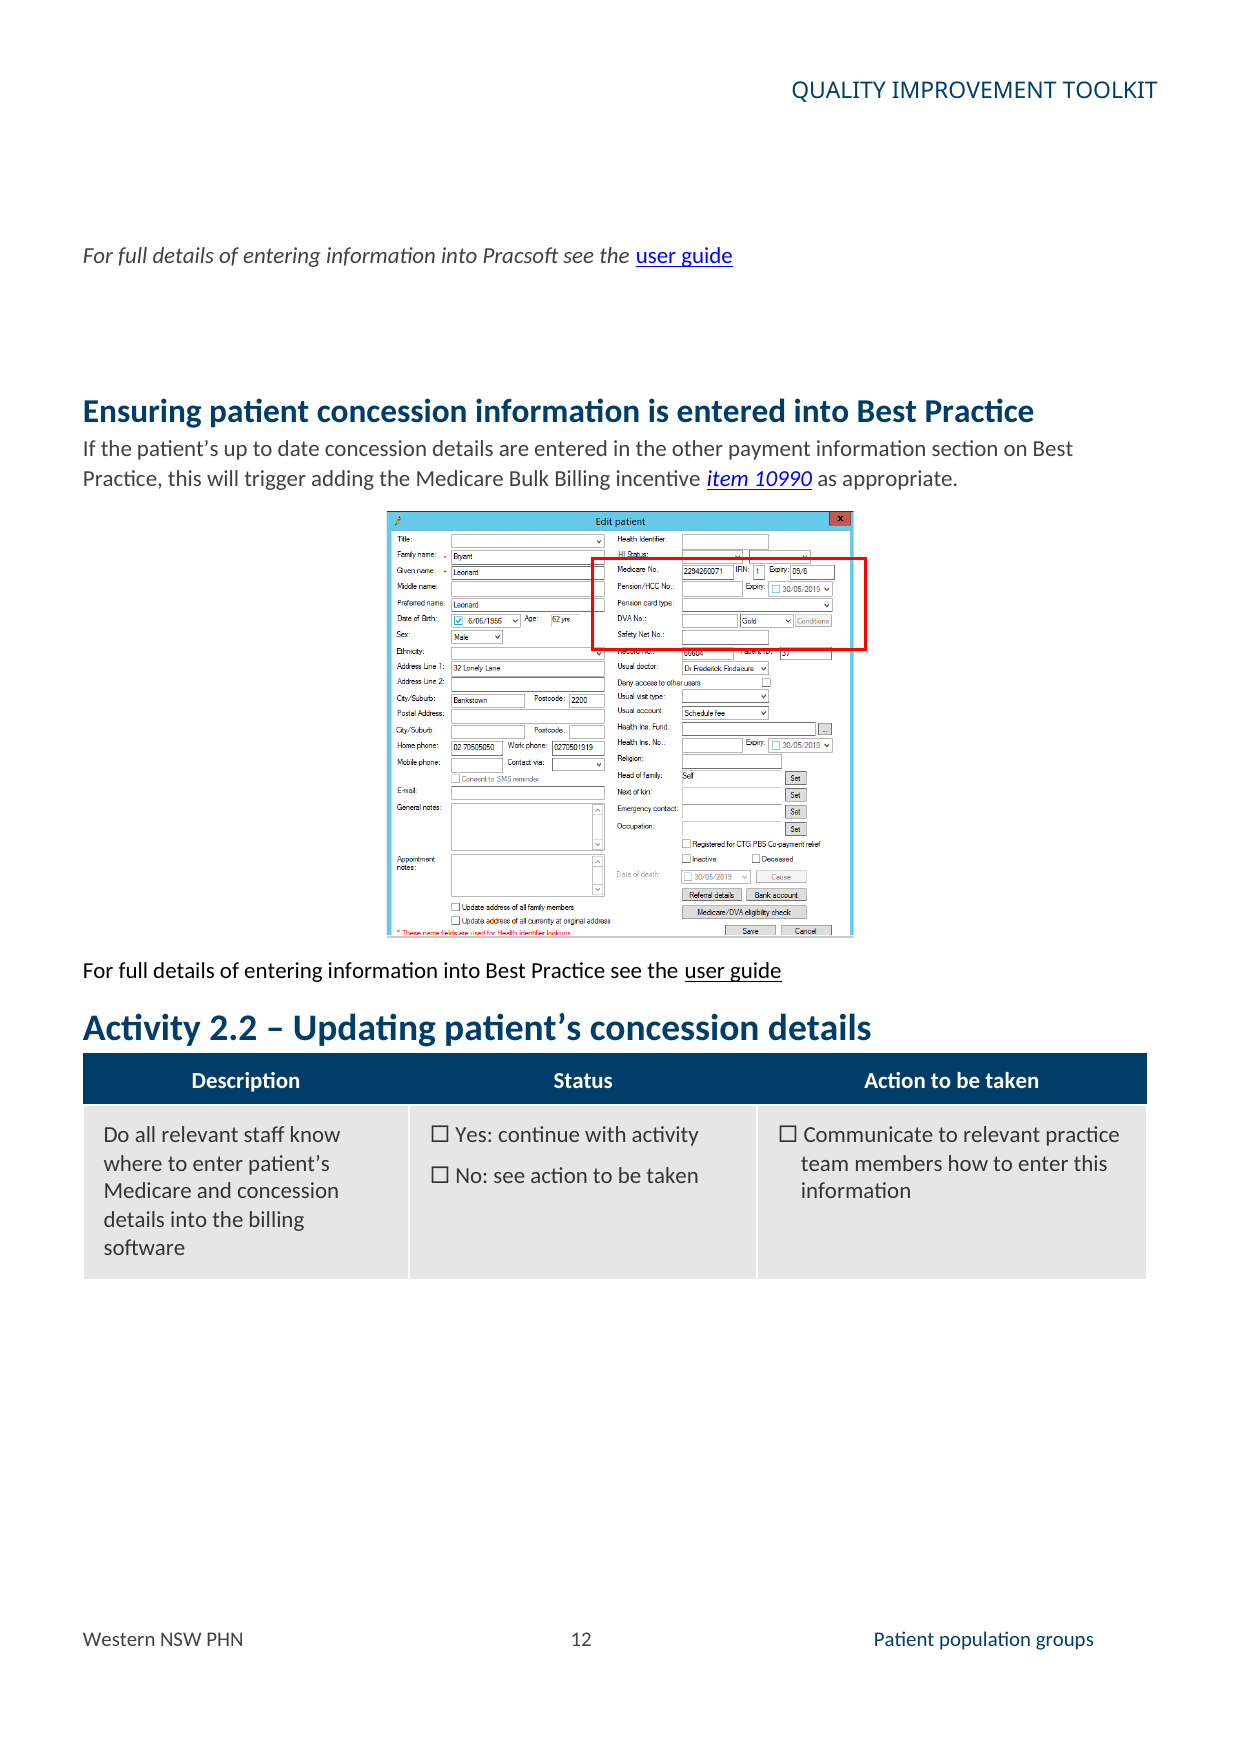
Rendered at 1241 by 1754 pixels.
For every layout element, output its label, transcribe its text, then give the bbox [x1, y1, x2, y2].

table_header Description [83, 1056, 409, 1104]
table_header Status [409, 1056, 757, 1104]
text If the patient’s up to date concession details are entered in the other payment information section on Best Practice, this will trigger adding the Medicare Bulk Billing incentive item 10990 as appropriate. [83, 434, 1157, 493]
table_header Action to be taken [757, 1056, 1147, 1104]
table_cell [410, 1106, 756, 1279]
subtitle Ensuring patient concession information is entered into Best Practice [83, 390, 1157, 431]
table_cell Communicate to relevant practice team members how to enter this information [758, 1106, 1146, 1279]
text For full details of entering information into Pracsoft see the user guide [83, 242, 1157, 269]
picture [386, 511, 854, 938]
subtitle Activity 2.2 – Updating patient’s concession details [83, 1003, 1157, 1049]
text For full details of entering information into Best Practice see the user guide [83, 957, 1157, 984]
table_cell Do all relevant staff know where to enter patient’s Medicare and concession details into the billing software [84, 1106, 408, 1279]
picture [594, 560, 854, 648]
